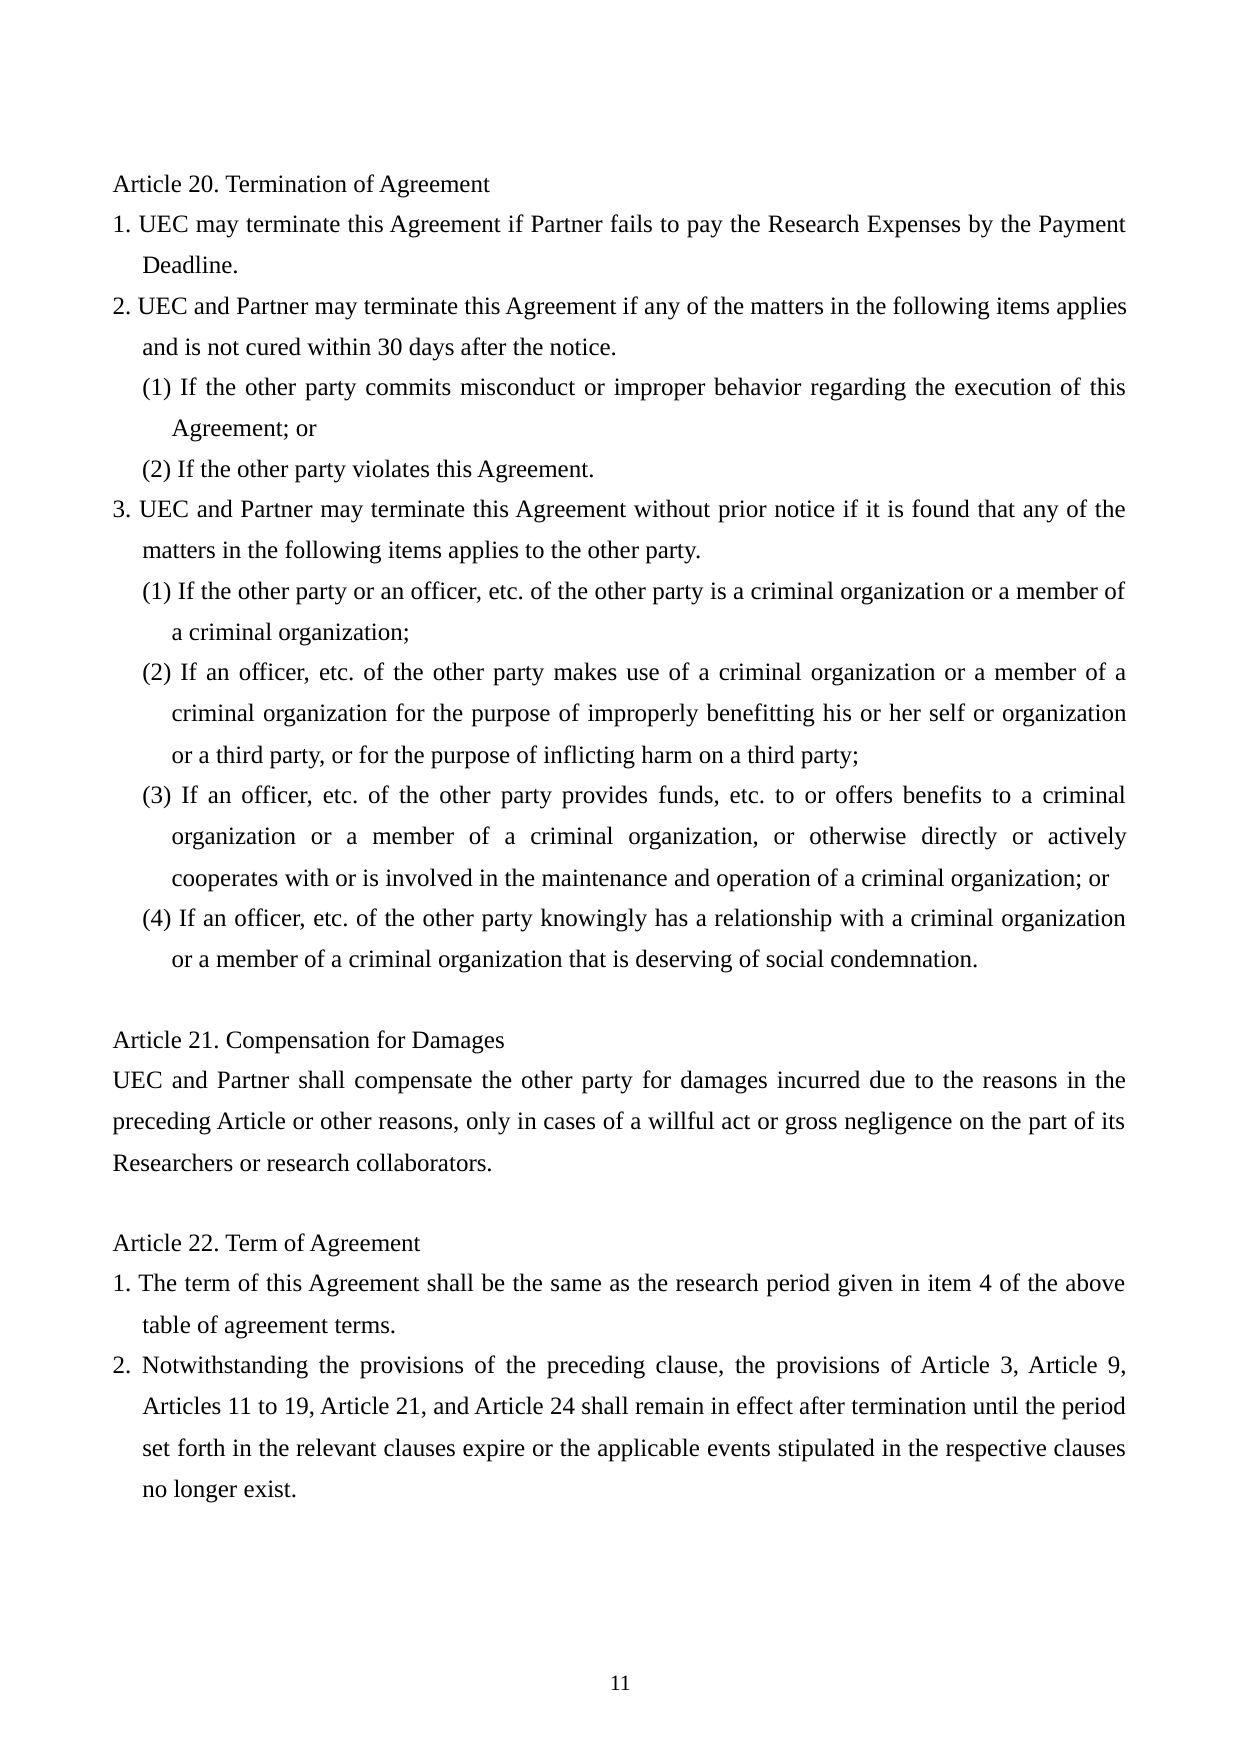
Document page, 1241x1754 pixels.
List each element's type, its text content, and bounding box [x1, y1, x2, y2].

text (3) If an officer, etc. of the other party provides funds, etc. to or offers benefits to a criminal organization or a member of a criminal organization, or otherwise directly or actively cooperates with or is involved in the maintenance and operation of a criminal organization; or [142, 776, 1128, 896]
text (2) If the other party violates this Agreement. [137, 449, 1128, 487]
text Article 22. Term of Agreement [112, 1224, 1128, 1261]
text Article 20. Termination of Agreement [112, 164, 1128, 202]
text 1. UEC may terminate this Agreement if Partner fails to pay the Research Expenses by the Payment Deadline. [112, 205, 1128, 283]
text 2. Notwithstanding the provisions of the preceding clause, the provisions of Article 3, Article 9, Articles 11 to 19, Article 21, and Article 24 shall remain in effect after termination until the period set forth in the relevant clauses expire or the applicable events stipulated in the respective clauses no longer exist. [112, 1346, 1128, 1507]
text (1) If the other party commits misconduct or improper behavior regarding the execution of this Agreement; or [142, 368, 1128, 447]
text (4) If an officer, etc. of the other party knowingly has a relationship with a criminal organization or a member of a criminal organization that is deserving of social condemnation. [142, 898, 1128, 977]
text UEC and Partner shall compensate the other party for damages incurred due to the reasons in the preceding Article or other reasons, only in cases of a willful act or gross negligence on the part of its Researchers or research collaborators. [112, 1061, 1128, 1181]
text 1. The term of this Agreement shall be the same as the research period given in item 4 of the above table of agreement terms. [112, 1264, 1128, 1343]
text (1) If the other party or an officer, etc. of the other party is a criminal organization or a member of a criminal organization; [142, 571, 1128, 650]
text 2. UEC and Partner may terminate this Agreement if any of the matters in the following items applies and is not cured within 30 days after the notice. [112, 286, 1128, 365]
text Article 21. Compensation for Damages [112, 1020, 1128, 1058]
text 3. UEC and Partner may terminate this Agreement without prior notice if it is found that any of the matters in the following items applies to the other party. [112, 490, 1128, 568]
text (2) If an officer, etc. of the other party makes use of a criminal organization or a member of a criminal organization for the purpose of improperly benefitting his or her self or organization or a third party, or for the purpose of inflicting harm on a third party; [142, 653, 1128, 773]
